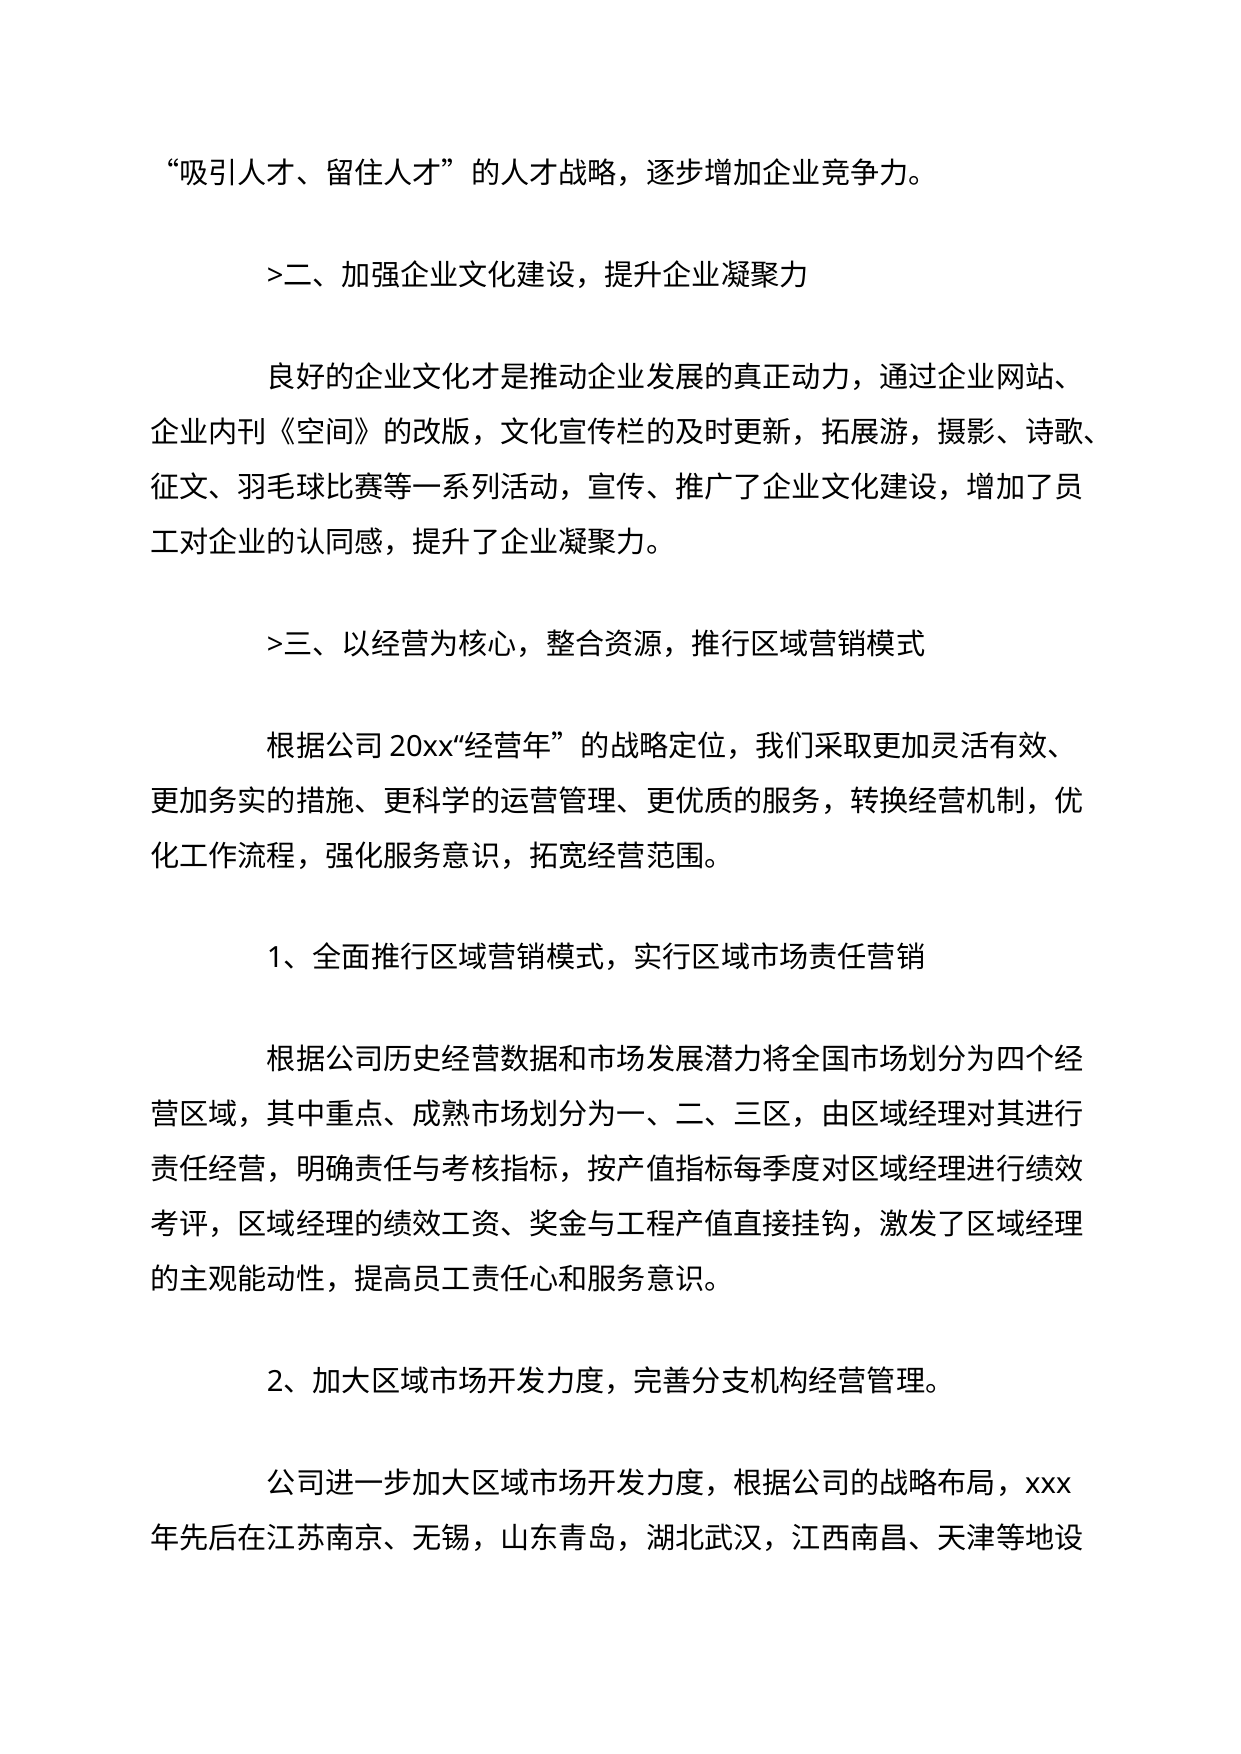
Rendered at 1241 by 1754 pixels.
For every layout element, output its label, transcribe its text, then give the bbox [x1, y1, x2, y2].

text 2、加大区域市场开发力度，完善分支机构经营管理。 [150, 1357, 1090, 1399]
text 根据公司20xx“经营年”的战略定位，我们采取更加灵活有效、更加务实的措施、更科学的运营管理、更优质的服务，转换经营机制，优化工作流程，强化服务意识，拓宽经营范围。 [150, 722, 1090, 874]
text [150, 1459, 1090, 1556]
text 根据公司历史经营数据和市场发展潜力将全国市场划分为四个经营区域，其中重点、成熟市场划分为一、二、三区，由区域经理对其进行责任经营，明确责任与考核指标，按产值指标每季度对区域经理进行绩效考评，区域经理的绩效工资、奖金与工程产值直接挂钩，激发了区域经理的主观能动性，提高员工责任心和服务意识。 [150, 1036, 1090, 1298]
text >三、以经营为核心，整合资源，推行区域营销模式 [150, 620, 1090, 663]
text 良好的企业文化才是推动企业发展的真正动力，通过企业网站、企业内刊《空间》的改版，文化宣传栏的及时更新，拓展游，摄影、诗歌、征文、羽毛球比赛等一系列活动，宣传、推广了企业文化建设，增加了员工对企业的认同感，提升了企业凝聚力。 [150, 354, 1090, 561]
text >二、加强企业文化建设，提升企业凝聚力 [150, 252, 1090, 294]
text 1、全面推行区域营销模式，实行区域市场责任营销 [150, 934, 1090, 976]
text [150, 150, 1090, 192]
